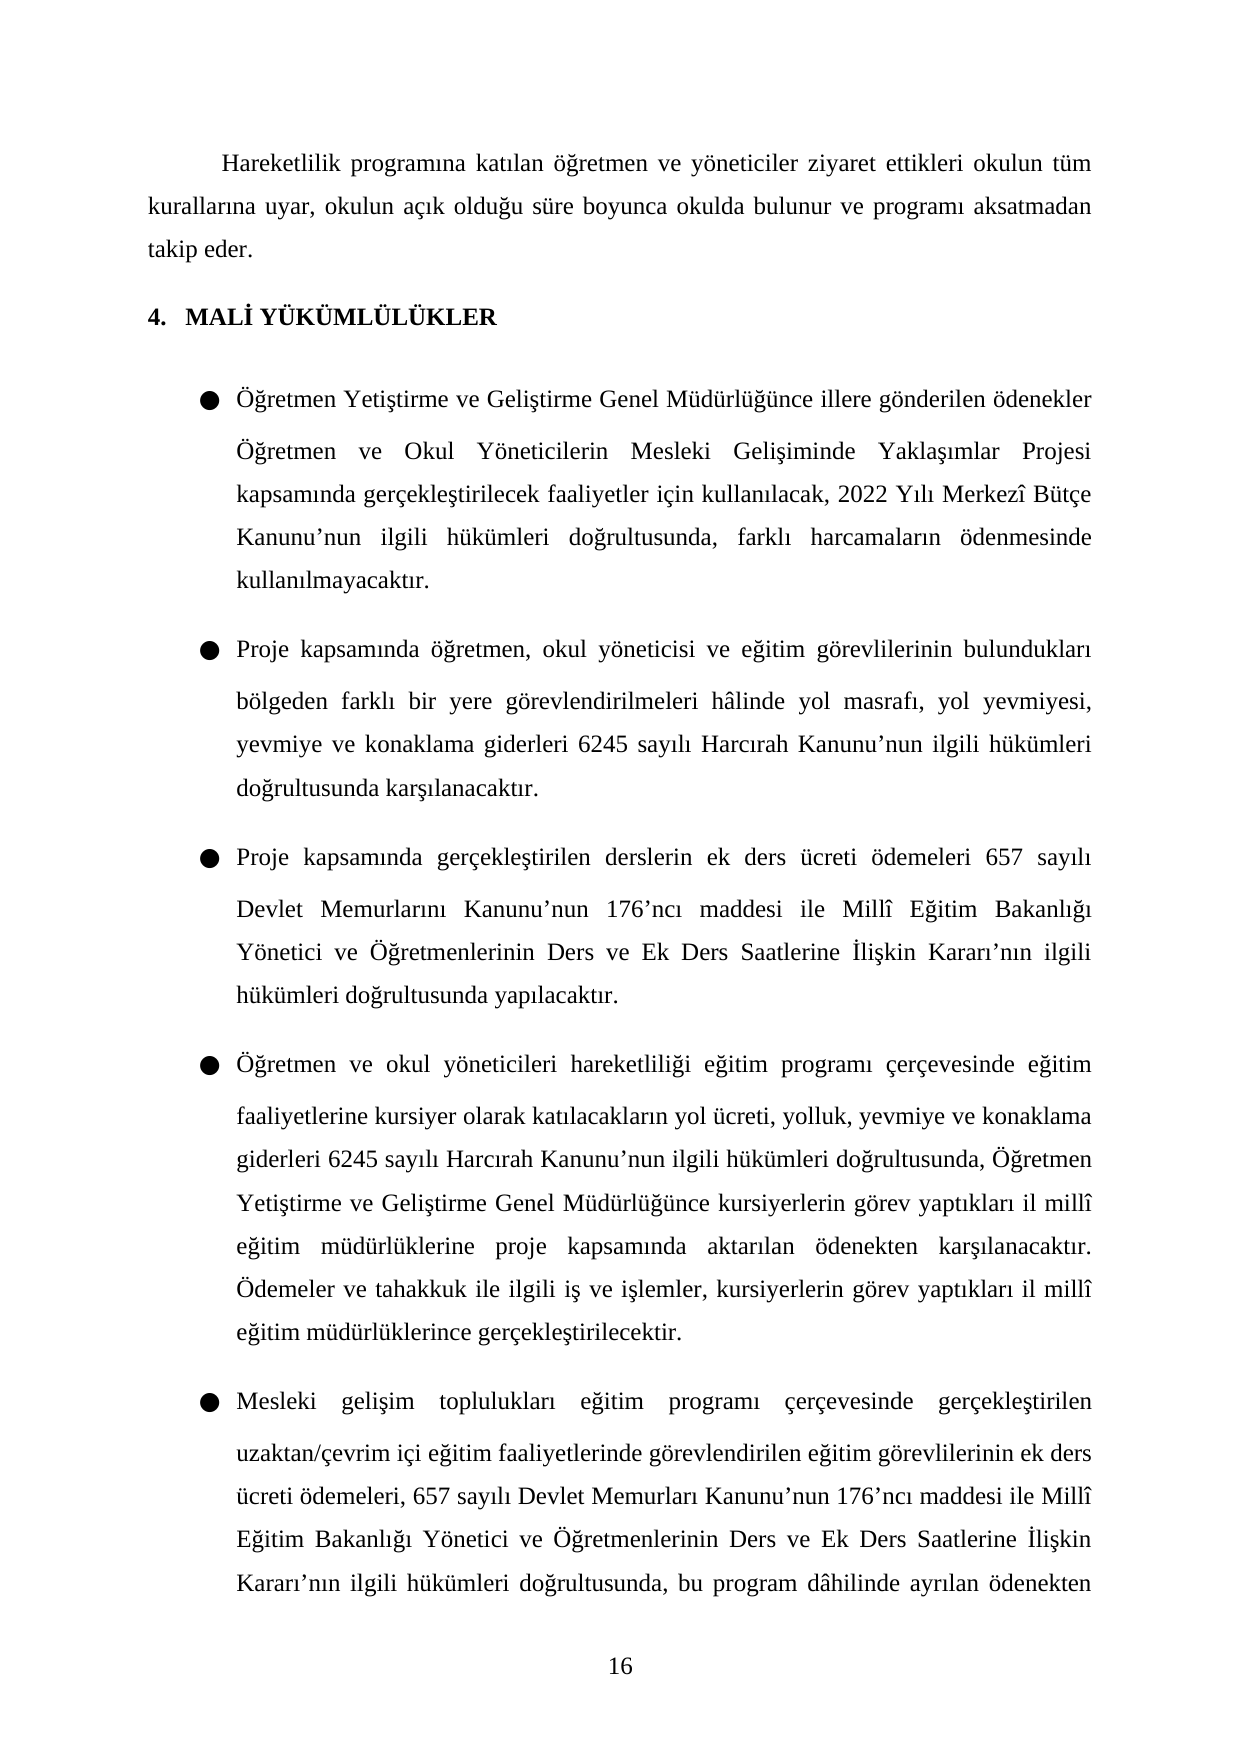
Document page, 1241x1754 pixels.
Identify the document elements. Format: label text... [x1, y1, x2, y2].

list Öğretmen Yetiştirme ve Geliştirme Genel Müdürlüğünce illere gönderilen ödenekler Öğretmen ve Okul Yöneticilerin Mesleki Gelişiminde Yaklaşımlar Projesi kapsamında gerçekleştirilecek faaliyetler için kullanılacak, 2022 Yılı Merkezî Bütçe Kanunu’nun ilgili hükümleri doğrultusunda, farklı harcamaların ödenmesinde kullanılmayacaktır. [199, 370, 1093, 594]
list Öğretmen ve okul yöneticileri hareketliliği eğitim programı çerçevesinde eğitim faaliyetlerine kursiyer olarak katılacakların yol ücreti, yolluk, yevmiye ve konaklama giderleri 6245 sayılı Harcırah Kanunu’nun ilgili hükümleri doğrultusunda, Öğretmen Yetiştirme ve Geliştirme Genel Müdürlüğünce kursiyerlerin görev yaptıkları il millî eğitim müdürlüklerine proje kapsamında aktarılan ödenekten karşılanacaktır. Ödemeler ve tahakkuk ile ilgili iş ve işlemler, kursiyerlerin görev yaptıkları il millî eğitim müdürlüklerince gerçekleştirilecektir. [199, 1036, 1093, 1346]
subtitle MALİ YÜKÜMLÜLÜKLER [148, 302, 1093, 331]
text Hareketlilik programına katılan öğretmen ve yöneticiler ziyaret ettikleri okulun tüm kurallarına uyar, okulun açık olduğu süre boyunca okulda bulunur ve programı aksatmadan takip eder. [148, 148, 1093, 263]
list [199, 1373, 1093, 1596]
list Proje kapsamında öğretmen, okul yöneticisi ve eğitim görevlilerinin bulundukları bölgeden farklı bir yere görevlendirilmeleri hâlinde yol masrafı, yol yevmiyesi, yevmiye ve konaklama giderleri 6245 sayılı Harcırah Kanunu’nun ilgili hükümleri doğrultusunda karşılanacaktır. [199, 621, 1093, 801]
list Proje kapsamında gerçekleştirilen derslerin ek ders ücreti ödemeleri 657 sayılı Devlet Memurlarını Kanunu’nun 176’ncı maddesi ile Millî Eğitim Bakanlığı Yönetici ve Öğretmenlerinin Ders ve Ek Ders Saatlerine İlişkin Kararı’nın ilgili hükümleri doğrultusunda yapılacaktır. [199, 828, 1093, 1009]
